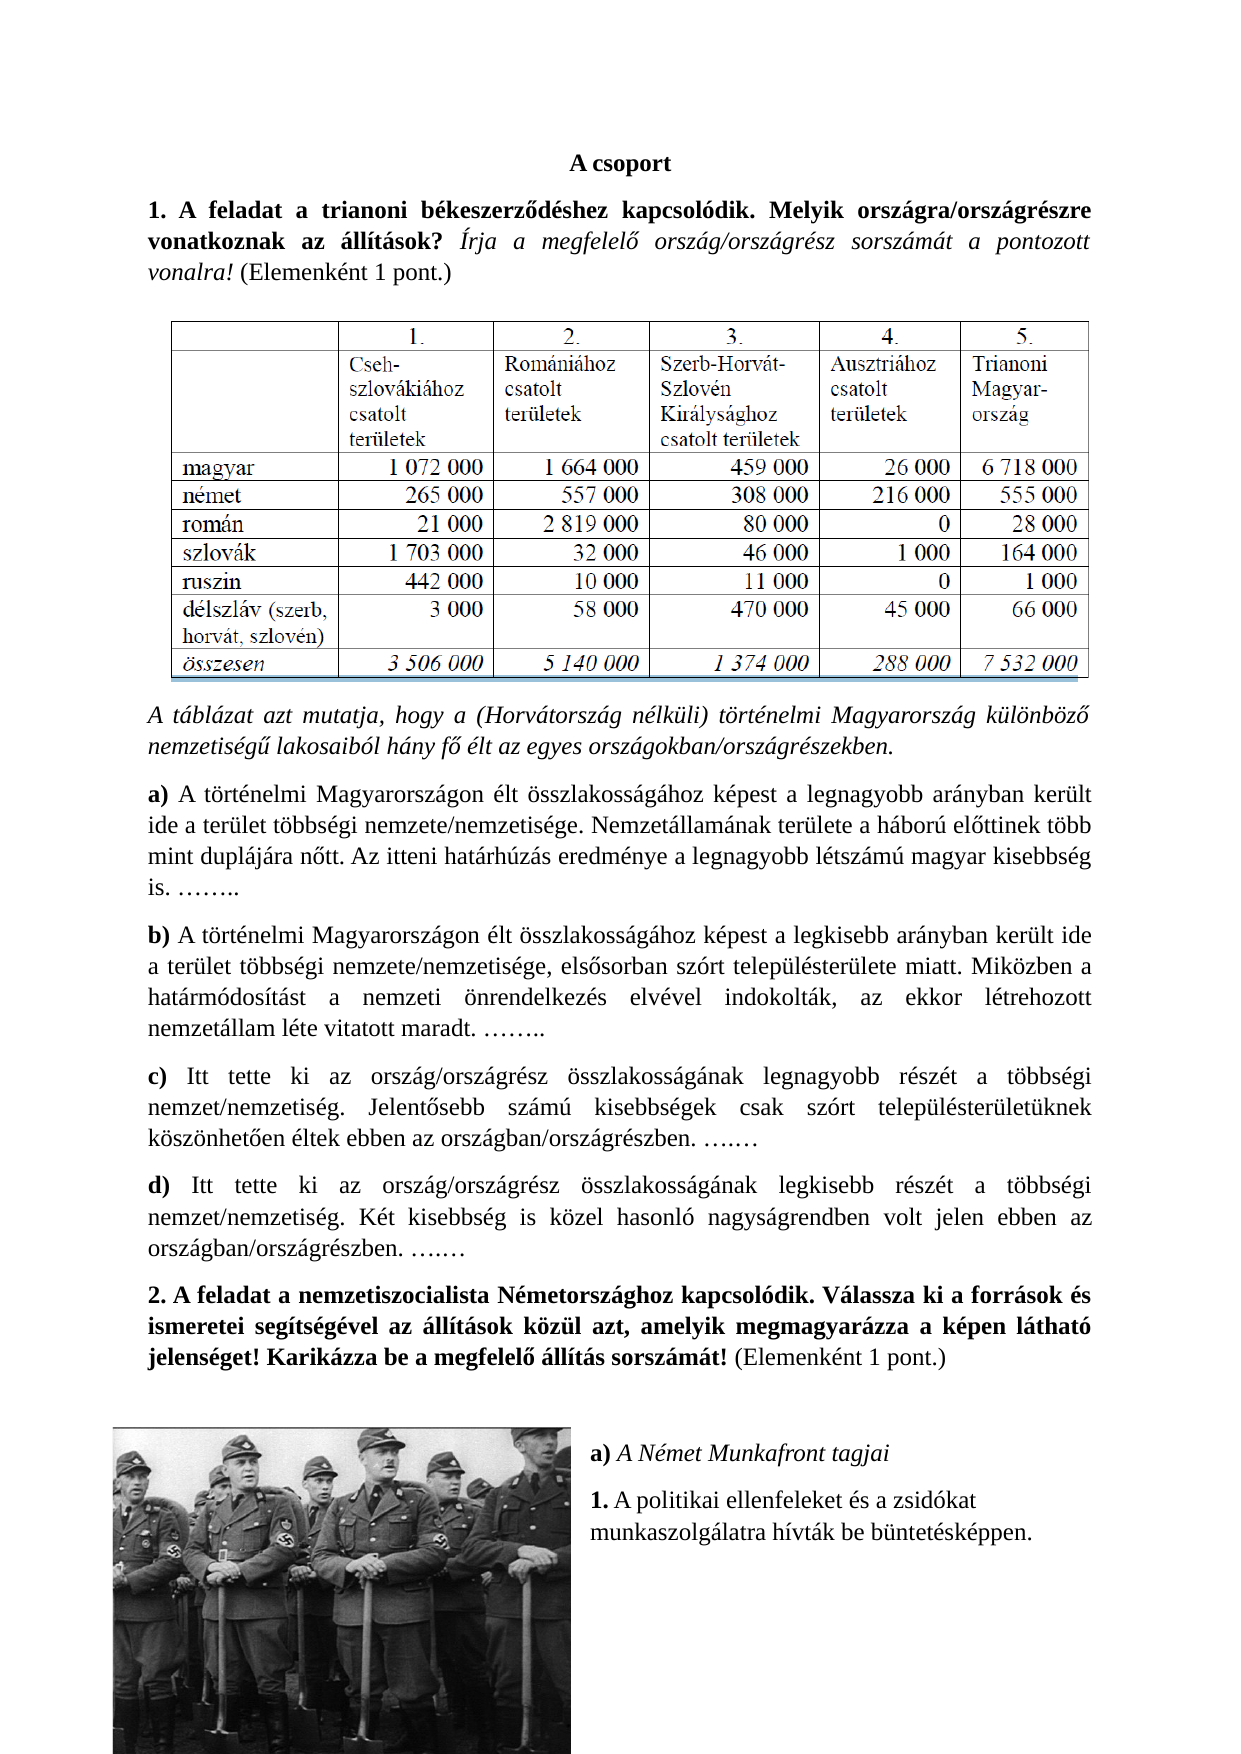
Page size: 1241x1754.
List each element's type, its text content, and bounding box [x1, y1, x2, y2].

text d) Itt tette ki az ország/országrész összlakosságának legkisebb részét a többségi nemzet/nemzetiség. Két kisebbség is közel hasonló nagyságrendben volt jelen ebben az országban/országrészben. ….… [148, 1171, 1093, 1261]
text a) A Német Munkafront tagjai [571, 1438, 1093, 1467]
picture [147, 305, 1092, 682]
text c) Itt tette ki az ország/országrész összlakosságának legnagyobb részét a többségi nemzet/nemzetiség. Jelentősebb számú kisebbségek csak szórt településterületüknek köszönhetően éltek ebben az országban/országrészben. ….… [148, 1061, 1093, 1152]
text 1. A feladat a trianoni békeszerződéshez kapcsolódik. Melyik országra/országrészre vonatkoznak az állítások? Írja a megfelelő ország/országrész sorszámát a pontozott vonalra! (Elemenként 1 pont.) [148, 195, 1093, 286]
text A táblázat azt mutatja, hogy a (Horvátország nélküli) történelmi Magyarország különböző nemzetiségű lakosaiból hány fő élt az egyes országokban/országrészekben. [148, 700, 1093, 760]
text 2. A feladat a nemzetiszocialista Németországhoz kapcsolódik. Válassza ki a források és ismeretei segítségével az állítások közül azt, amelyik megmagyarázza a képen látható jelenséget! Karikázza be a megfelelő állítás sorszámát! (Elemenként 1 pont.) [148, 1280, 1093, 1371]
text a) A történelmi Magyarországon élt összlakosságához képest a legnagyobb arányban került ide a terület többségi nemzete/nemzetisége. Nemzetállamának területe a háború előttinek több mint duplájára nőtt. Az itteni határhúzás eredménye a legnagyobb létszámú magyar kisebbség is. …….. [148, 779, 1093, 901]
text A csoport [148, 148, 1093, 176]
text b) A történelmi Magyarországon élt összlakosságához képest a legkisebb arányban került ide a terület többségi nemzete/nemzetisége, elsősorban szórt településterülete miatt. Miközben a határmódosítást a nemzeti önrendelkezés elvével indokolták, az ekkor létrehozott nemzetállam léte vitatott maradt. …….. [148, 920, 1093, 1042]
